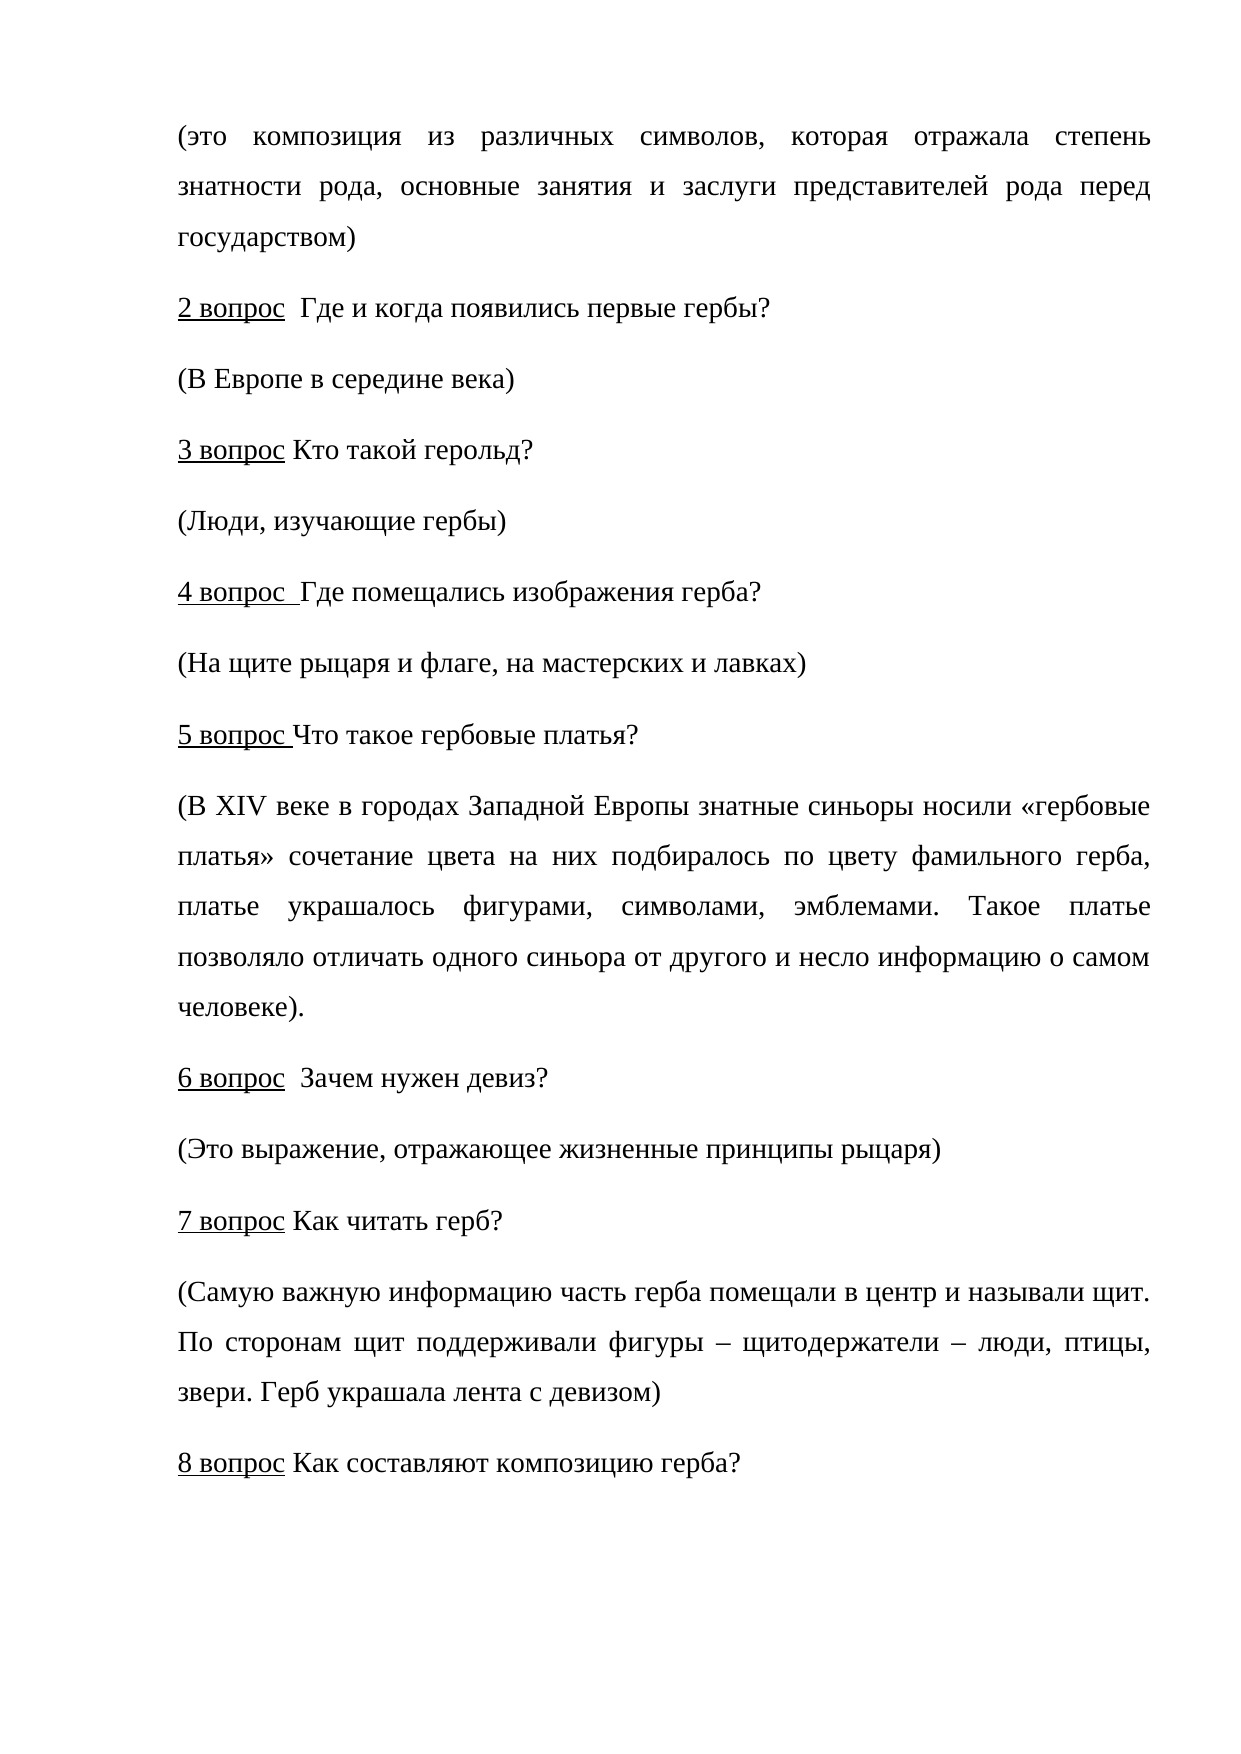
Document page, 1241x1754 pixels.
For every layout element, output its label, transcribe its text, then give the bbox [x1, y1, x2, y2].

text (В XIV веке в городах Западной Европы знатные синьоры носили «гербовые платья» сочетание цвета на них подбиралось по цвету фамильного герба, платье украшалось фигурами, символами, эмблемами. Такое платье позволяло отличать одного синьора от другого и несло информацию о самом человеке). [177, 788, 1152, 1023]
text (Это выражение, отражающее жизненные принципы рыцаря) [177, 1131, 1152, 1165]
text 8 вопрос Как составляют композицию герба? [177, 1446, 1152, 1479]
text 3 вопрос Кто такой герольд? [177, 432, 1152, 466]
text (это композиция из различных символов, которая отражала степень знатности рода, основные занятия и заслуги представителей рода перед государством) [177, 118, 1152, 252]
text 2 вопрос Где и когда появились первые гербы? [177, 290, 1152, 323]
text 6 вопрос Зачем нужен девиз? [177, 1060, 1152, 1094]
text (В Европе в середине века) [177, 361, 1152, 394]
text (На щите рыцаря и флаге, на мастерских и лавках) [177, 646, 1152, 679]
text 7 вопрос Как читать герб? [177, 1203, 1152, 1236]
text 4 вопрос Где помещались изображения герба? [177, 574, 1152, 608]
text 5 вопрос Что такое гербовые платья? [177, 717, 1152, 750]
text (Люди, изучающие гербы) [177, 503, 1152, 537]
text (Самую важную информацию часть герба помещали в центр и называли щит. По сторонам щит поддерживали фигуры – щитодержатели – люди, птицы, звери. Герб украшала лента с девизом) [177, 1274, 1152, 1408]
